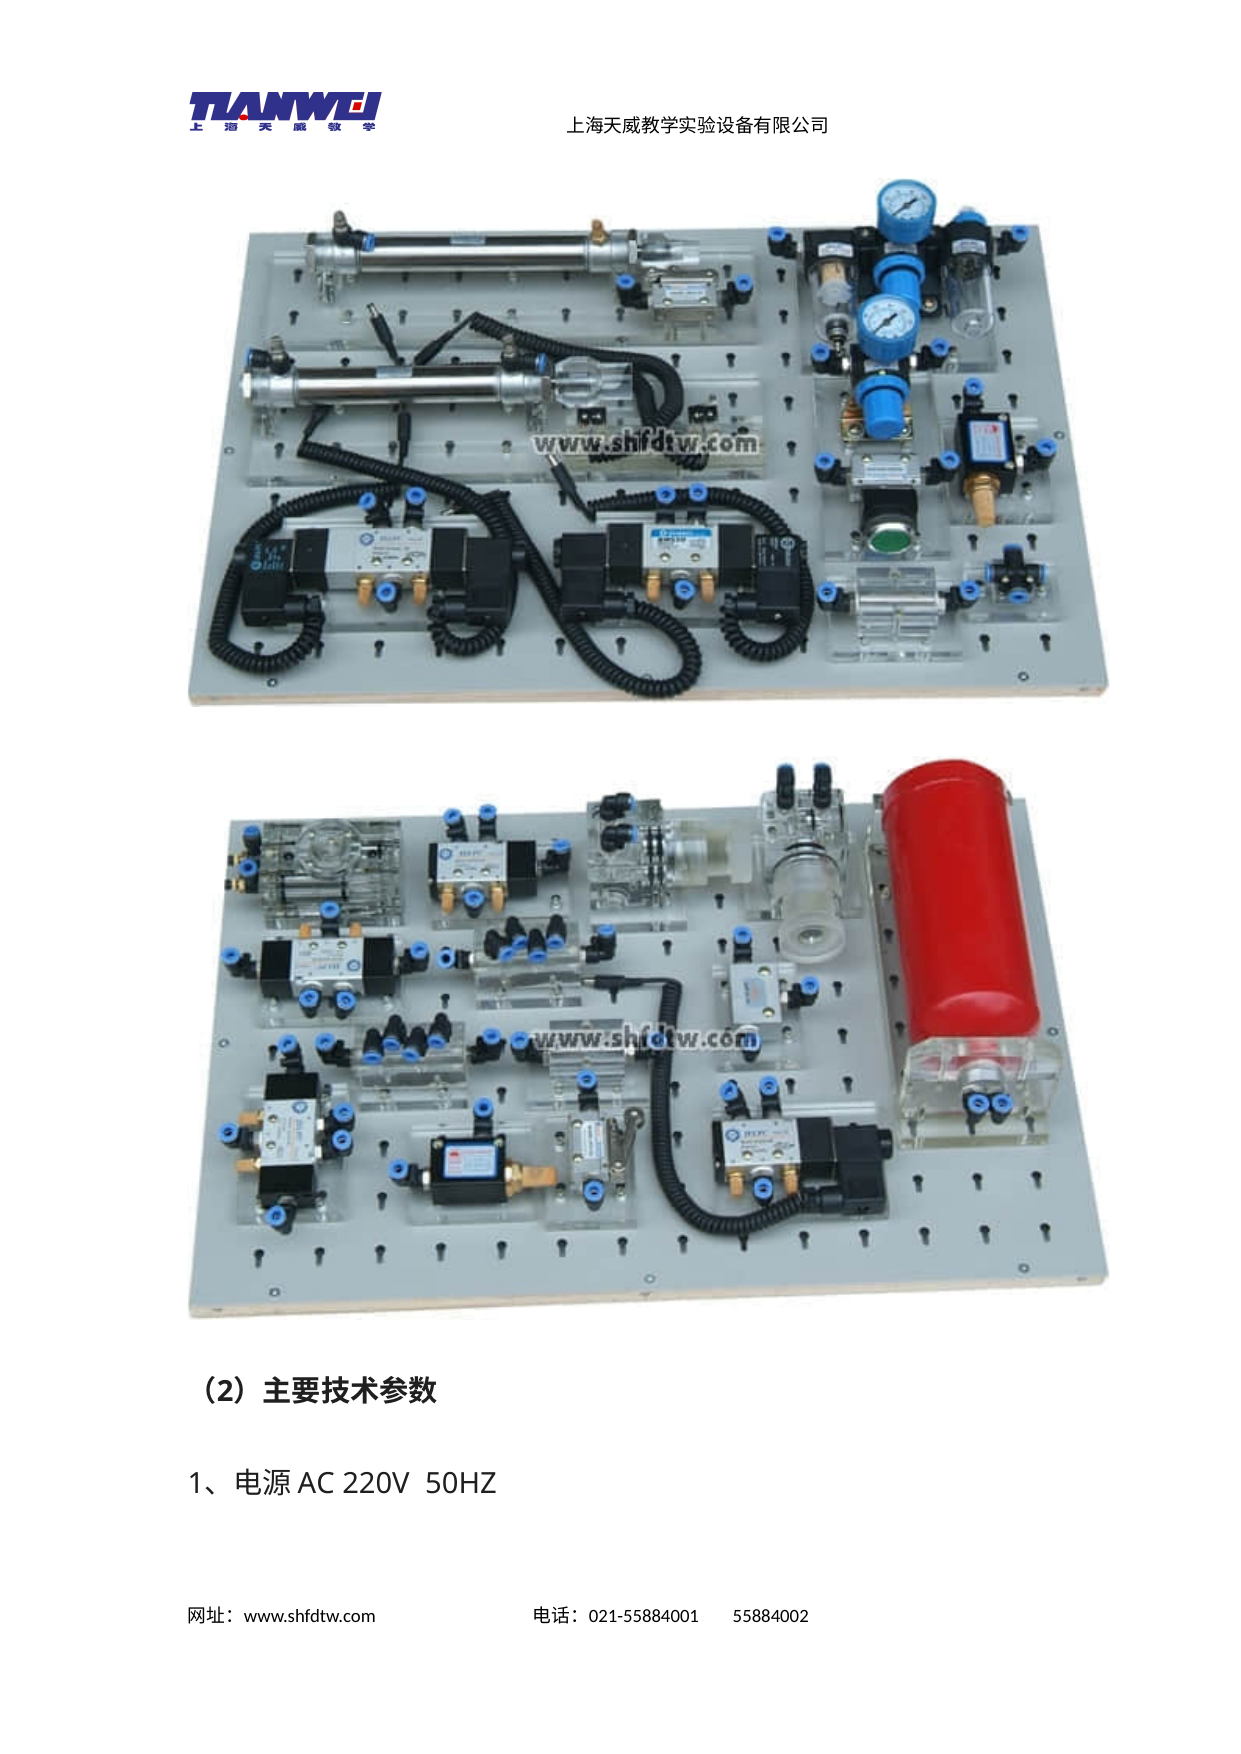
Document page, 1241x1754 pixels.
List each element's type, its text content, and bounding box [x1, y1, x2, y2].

picture [187, 90, 385, 133]
picture [187, 756, 1110, 1320]
picture [187, 178, 1110, 707]
text （2）主要技术参数 [187, 1357, 1053, 1422]
text 1、电源AC 220V 50HZ [187, 1448, 1053, 1513]
